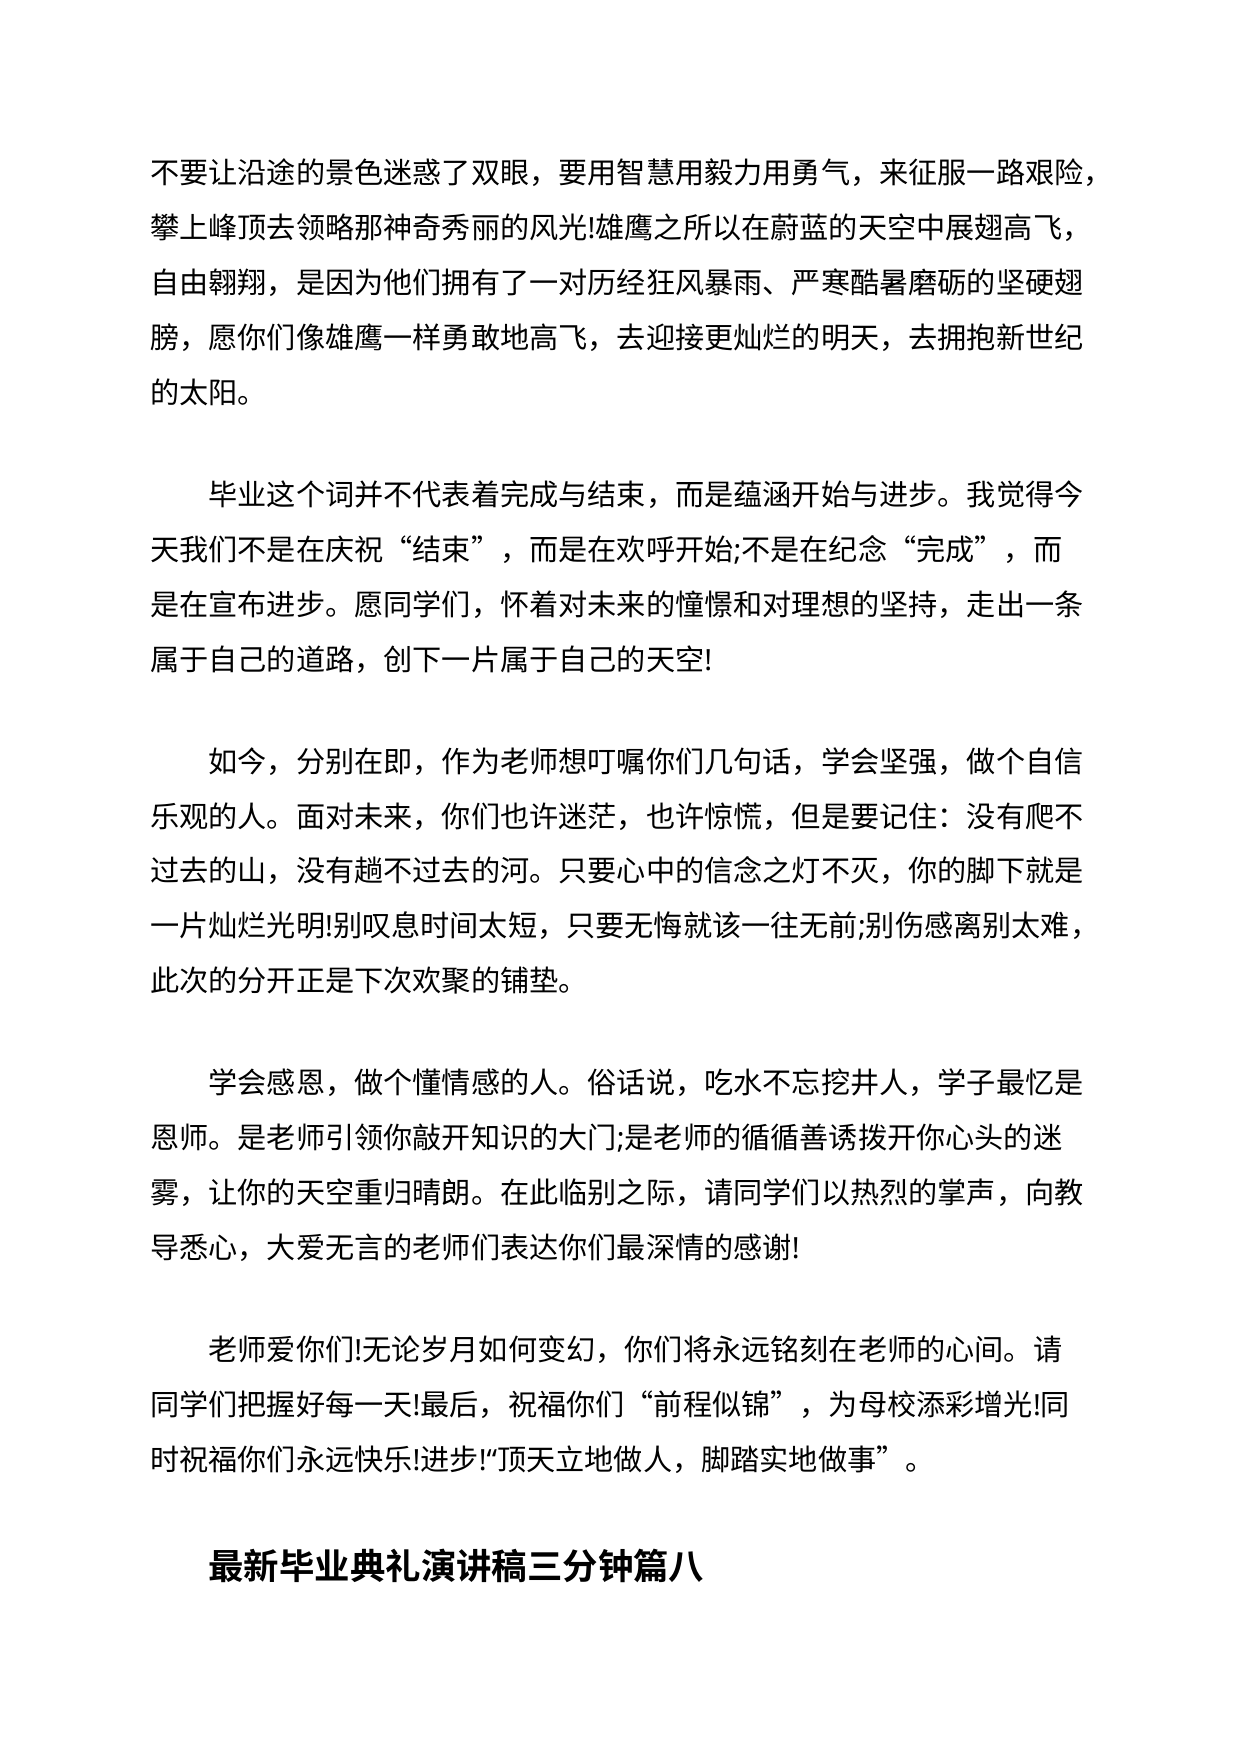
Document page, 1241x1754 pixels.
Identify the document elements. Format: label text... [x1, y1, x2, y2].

text 学会感恩，做个懂情感的人。俗话说，吃水不忘挖井人，学子最忆是恩师。是老师引领你敲开知识的大门;是老师的循循善诱拨开你心头的迷雾，让你的天空重归晴朗。在此临别之际，请同学们以热烈的掌声，向教导悉心，大爱无言的老师们表达你们最深情的感谢! [150, 1060, 1090, 1267]
text 老师爱你们!无论岁月如何变幻，你们将永远铭刻在老师的心间。请同学们把握好每一天!最后，祝福你们“前程似锦”，为母校添彩增光!同时祝福你们永远快乐!进步!“顶天立地做人，脚踏实地做事”。 [150, 1326, 1090, 1479]
text 最新毕业典礼演讲稿三分钟篇八 [150, 1538, 1090, 1590]
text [150, 150, 1090, 412]
text 毕业这个词并不代表着完成与结束，而是蕴涵开始与进步。我觉得今天我们不是在庆祝“结束”，而是在欢呼开始;不是在纪念“完成”，而是在宣布进步。愿同学们，怀着对未来的憧憬和对理想的坚持，走出一条属于自己的道路，创下一片属于自己的天空! [150, 471, 1090, 679]
text 如今，分别在即，作为老师想叮嘱你们几句话，学会坚强，做个自信乐观的人。面对未来，你们也许迷茫，也许惊慌，但是要记住：没有爬不过去的山，没有趟不过去的河。只要心中的信念之灯不灭，你的脚下就是一片灿烂光明!别叹息时间太短，只要无悔就该一往无前;别伤感离别太难，此次的分开正是下次欢聚的铺垫。 [150, 738, 1090, 1000]
